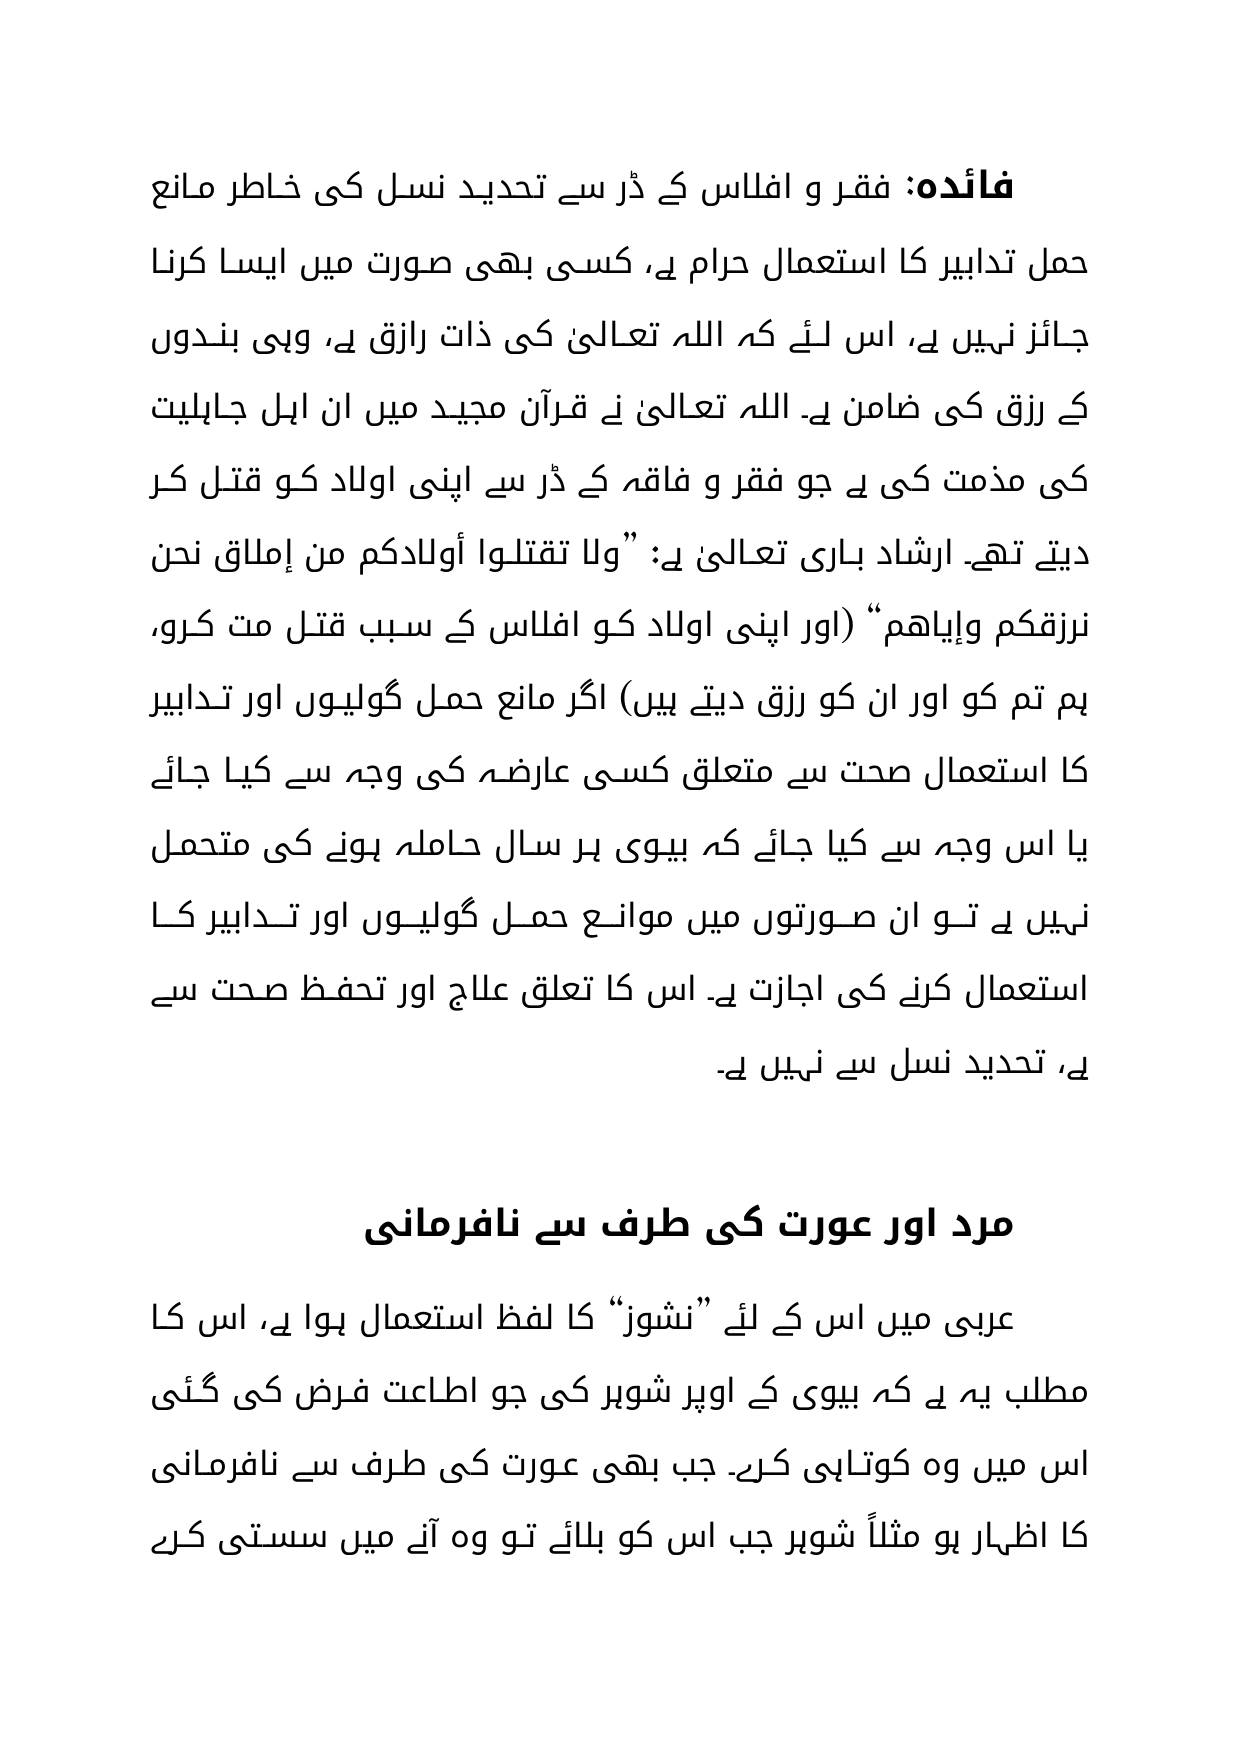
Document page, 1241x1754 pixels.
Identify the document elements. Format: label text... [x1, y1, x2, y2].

text مرد اور عورت کی طرف سے نافرمانی [150, 1189, 1090, 1260]
text فائدہ: فقر و افلاس کے ڈر سے تحدید نسل کی خاطر مانع حمل تدابیر کا استعمال حرام ہے، کسی بھی صورت میں ایسا کرنا جائز نہیں ہے، اس لئے کہ اللہ تعالیٰ کی ذات رازق ہے، وہی بندوں کے رزق کی ضامن ہے۔ اللہ تعالیٰ نے قرآن مجید میں ان اہل جاہلیت کی مذمت کی ہے جو فقر و فاقہ کے ڈر سے اپنی اولاد کو قتل کر دیتے تھے۔ ارشاد باری تعالیٰ ہے: ”ولا تقتلوا أولادکم من إملاق نحن نرزقکم وإیاھم“ (اور اپنی اولاد کو افلاس کے سبب قتل مت کرو، ہم تم کو اور ان کو رزق دیتے ہیں) اگر مانع حمل گولیوں اور تدابیر کا استعمال صحت سے متعلق کسی عارضہ کی وجہ سے کیا جائے یا اس وجہ سے کیا جائے کہ بیوی ہر سال حاملہ ہونے کی متحمل نہیں ہے تو ان صورتوں میں موانع حمل گولیوں اور تدابیر کا استعمال کرنے کی اجازت ہے۔ اس کا تعلق علاج اور تحفظ صحت سے ہے، تحدید نسل سے نہیں ہے۔ [150, 150, 1090, 1094]
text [150, 1287, 1090, 1568]
